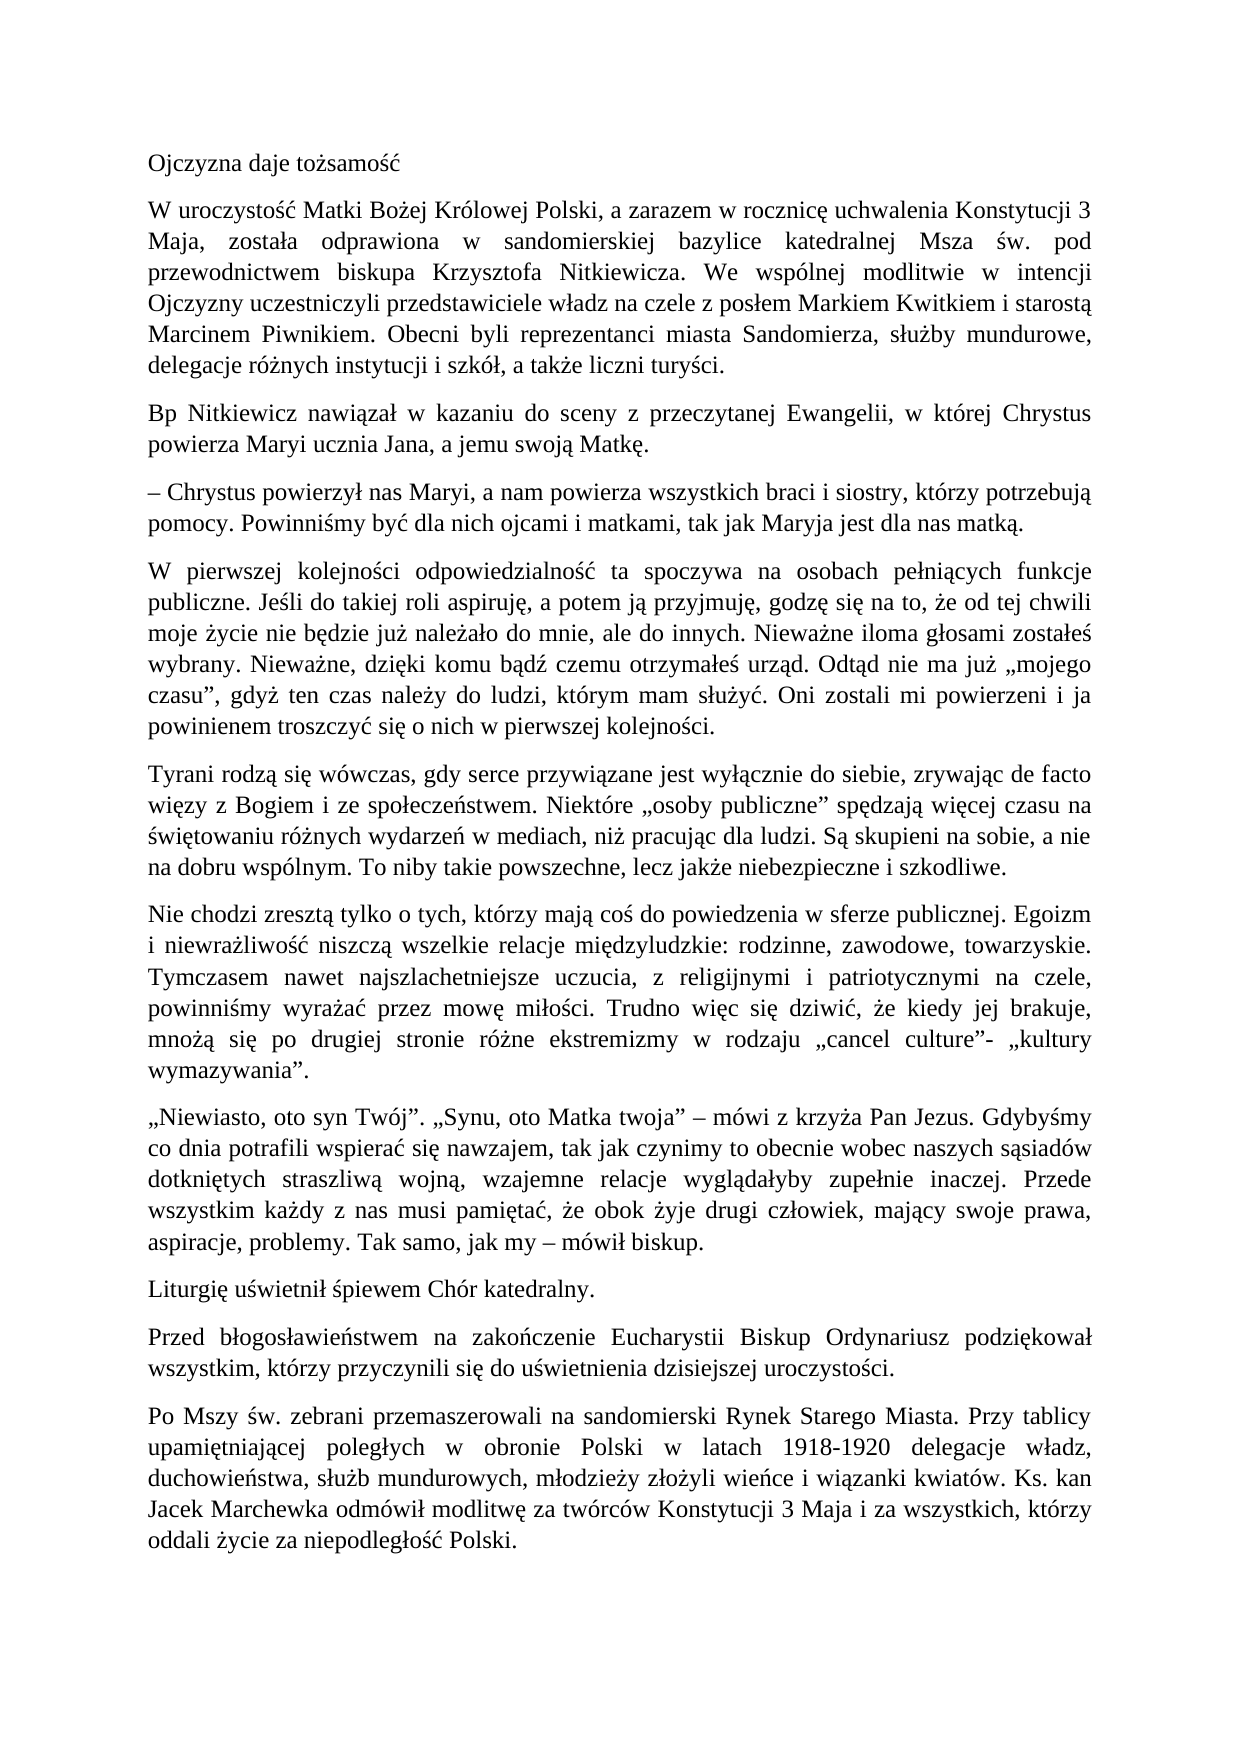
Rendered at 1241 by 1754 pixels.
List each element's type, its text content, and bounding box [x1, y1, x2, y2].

text Liturgię uświetnił śpiewem Chór katedralny. [148, 1274, 1093, 1303]
text Przed błogosławieństwem na zakończenie Eucharystii Biskup Ordynariusz podziękował wszystkim, którzy przyczynili się do uświetnienia dzisiejszej uroczystości. [148, 1322, 1093, 1382]
text – Chrystus powierzył nas Maryi, a nam powierza wszystkich braci i siostry, którzy potrzebują pomocy. Powinniśmy być dla nich ojcami i matkami, tak jak Maryja jest dla nas matką. [148, 477, 1093, 537]
text Tyrani rodzą się wówczas, gdy serce przywiązane jest wyłącznie do siebie, zrywając de facto więzy z Bogiem i ze społeczeństwem. Niektóre „osoby publiczne” spędzają więcej czasu na świętowaniu różnych wydarzeń w mediach, niż pracując dla ludzi. Są skupieni na sobie, a nie na dobru wspólnym. To niby takie powszechne, lecz jakże niebezpieczne i szkodliwe. [148, 759, 1093, 881]
text Po Mszy św. zebrani przemaszerowali na sandomierski Rynek Starego Miasta. Przy tablicy upamiętniającej poległych w obronie Polski w latach 1918-1920 delegacje władz, duchowieństwa, służb mundurowych, młodzieży złożyli wieńce i wiązanki kwiatów. Ks. kan Jacek Marchewka odmówił modlitwę za twórców Konstytucji 3 Maja i za wszystkich, którzy oddali życie za niepodległość Polski. [148, 1401, 1093, 1554]
text W uroczystość Matki Bożej Królowej Polski, a zarazem w rocznicę uchwalenia Konstytucji 3 Maja, została odprawiona w sandomierskiej bazylice katedralnej Msza św. pod przewodnictwem biskupa Krzysztofa Nitkiewicza. We wspólnej modlitwie w intencji Ojczyzny uczestniczyli przedstawiciele władz na czele z posłem Markiem Kwitkiem i starostą Marcinem Piwnikiem. Obecni byli reprezentanci miasta Sandomierza, służby mundurowe, delegacje różnych instytucji i szkół, a także liczni turyści. [148, 195, 1093, 379]
text W pierwszej kolejności odpowiedzialność ta spoczywa na osobach pełniących funkcje publiczne. Jeśli do takiej roli aspiruję, a potem ją przyjmuję, godzę się na to, że od tej chwili moje życie nie będzie już należało do mnie, ale do innych. Nieważne iloma głosami zostałeś wybrany. Nieważne, dzięki komu bądź czemu otrzymałeś urząd. Odtąd nie ma już „mojego czasu”, gdyż ten czas należy do ludzi, którym mam służyć. Oni zostali mi powierzeni i ja powinienem troszczyć się o nich w pierwszej kolejności. [148, 556, 1093, 740]
text Bp Nitkiewicz nawiązał w kazaniu do sceny z przeczytanej Ewangelii, w której Chrystus powierza Maryi ucznia Jana, a jemu swoją Matkę. [148, 398, 1093, 458]
text „Niewiasto, oto syn Twój”. „Synu, oto Matka twoja” – mówi z krzyża Pan Jezus. Gdybyśmy co dnia potrafili wspierać się nawzajem, tak jak czynimy to obecnie wobec naszych sąsiadów dotkniętych straszliwą wojną, wzajemne relacje wyglądałyby zupełnie inaczej. Przede wszystkim każdy z nas musi pamiętać, że obok żyje drugi człowiek, mający swoje prawa, aspiracje, problemy. Tak samo, jak my – mówił biskup. [148, 1102, 1093, 1255]
text Nie chodzi zresztą tylko o tych, którzy mają coś do powiedzenia w sferze publicznej. Egoizm i niewrażliwość niszczą wszelkie relacje międzyludzkie: rodzinne, zawodowe, towarzyskie. Tymczasem nawet najszlachetniejsze uczucia, z religijnymi i patriotycznymi na czele, powinniśmy wyrażać przez mowę miłości. Trudno więc się dziwić, że kiedy jej brakuje, mnożą się po drugiej stronie różne ekstremizmy w rodzaju „cancel culture”- „kultury wymazywania”. [148, 899, 1093, 1083]
text Ojczyzna daje tożsamość [148, 148, 1093, 176]
